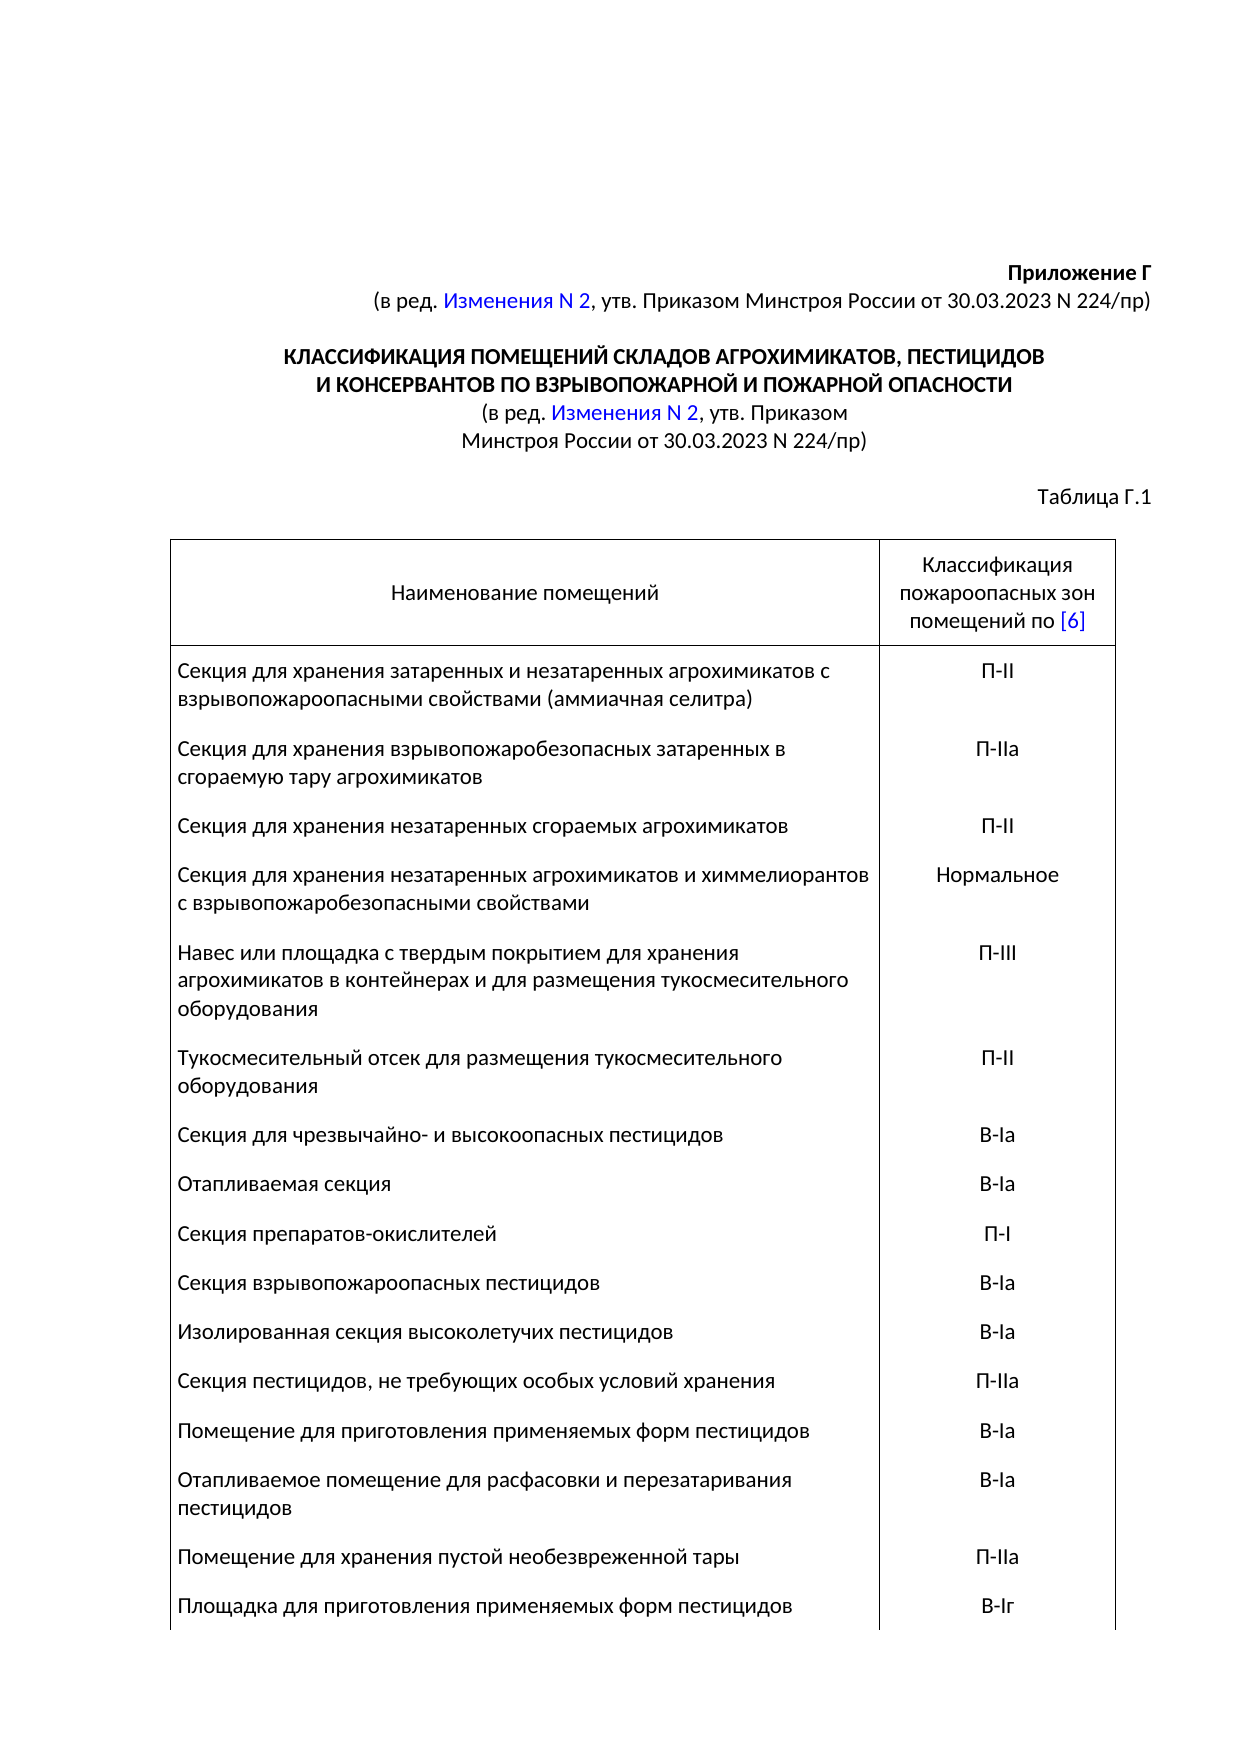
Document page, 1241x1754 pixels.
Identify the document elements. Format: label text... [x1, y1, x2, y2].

table_cell Секция препаратов-окислителей [171, 1208, 879, 1257]
text (в ред. Изменения N 2, утв. Приказом [177, 398, 1152, 426]
table_cell П-II [880, 800, 1115, 850]
table_cell В-Iа [880, 1159, 1115, 1208]
text Минстроя России от 30.03.2023 N 224/пр) [177, 426, 1152, 454]
text Таблица Г.1 [177, 482, 1152, 510]
table_cell Секция для хранения взрывопожаробезопасных затаренных в сгораемую тару агрохимикатов [171, 723, 879, 800]
table_cell Площадка для приготовления применяемых форм пестицидов [171, 1581, 879, 1630]
table_cell П-IIа [880, 1532, 1115, 1581]
table_cell П-IIа [880, 723, 1115, 800]
table_cell Секция взрывопожароопасных пестицидов [171, 1258, 879, 1307]
table_cell Секция для чрезвычайно- и высокоопасных пестицидов [171, 1110, 879, 1159]
table_cell Помещение для приготовления применяемых форм пестицидов [171, 1405, 879, 1454]
table_cell Помещение для хранения пустой необезвреженной тары [171, 1532, 879, 1581]
table_cell Отапливаемое помещение для расфасовки и перезатаривания пестицидов [171, 1455, 879, 1532]
table_cell В-Iа [880, 1307, 1115, 1356]
table_cell В-Iа [880, 1258, 1115, 1307]
table_cell В-Iг [880, 1581, 1115, 1630]
table_cell В-Iа [880, 1455, 1115, 1532]
table_cell Секция для хранения незатаренных сгораемых агрохимикатов [171, 800, 879, 850]
table_cell Секция пестицидов, не требующих особых условий хранения [171, 1356, 879, 1405]
table_cell Секция для хранения затаренных и незатаренных агрохимикатов с взрывопожароопасными свойствами (аммиачная селитра) [171, 646, 879, 723]
title И КОНСЕРВАНТОВ ПО ВЗРЫВОПОЖАРНОЙ И ПОЖАРНОЙ ОПАСНОСТИ [177, 370, 1152, 398]
table_cell Нормальное [880, 850, 1115, 927]
table_cell В-Iа [880, 1110, 1115, 1159]
table_cell П-II [880, 1032, 1115, 1109]
table_cell Тукосмесительный отсек для размещения тукосмесительного оборудования [171, 1032, 879, 1109]
table_cell Изолированная секция высоколетучих пестицидов [171, 1307, 879, 1356]
text Приложение Г [177, 258, 1152, 286]
table_header Классификация пожароопасных зон помещений по [6] [880, 540, 1115, 645]
table_cell П-IIа [880, 1356, 1115, 1405]
title КЛАССИФИКАЦИЯ ПОМЕЩЕНИЙ СКЛАДОВ АГРОХИМИКАТОВ, ПЕСТИЦИДОВ [177, 342, 1152, 370]
table_header Наименование помещений [171, 540, 879, 645]
table_cell П-I [880, 1208, 1115, 1257]
table_cell Навес или площадка с твердым покрытием для хранения агрохимикатов в контейнерах и для размещения тукосмесительного оборудования [171, 927, 879, 1032]
table_cell В-Iа [880, 1405, 1115, 1454]
table_cell Отапливаемая секция [171, 1159, 879, 1208]
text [177, 286, 1152, 314]
table_cell П-III [880, 927, 1115, 1032]
table_cell Секция для хранения незатаренных агрохимикатов и химмелиорантов с взрывопожаробезопасными свойствами [171, 850, 879, 927]
table_cell П-II [880, 646, 1115, 723]
